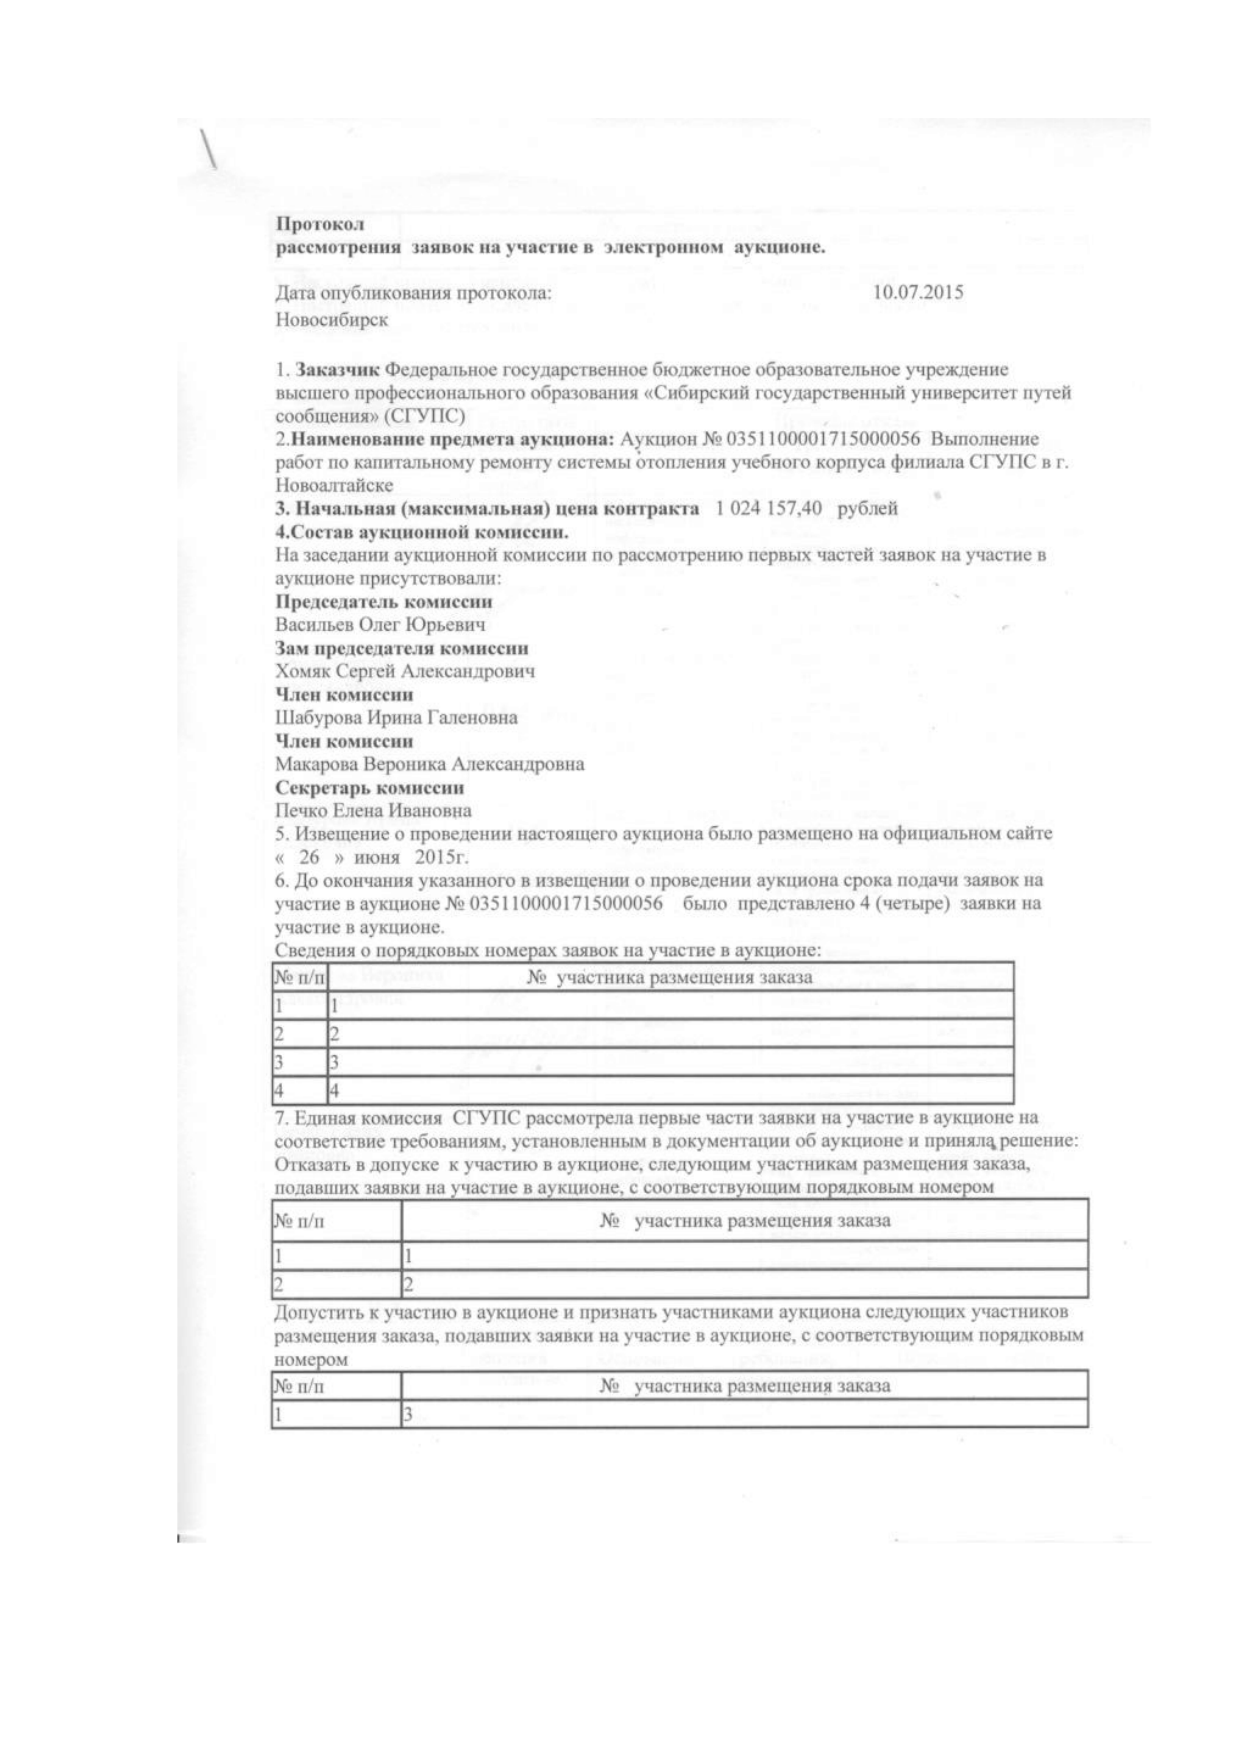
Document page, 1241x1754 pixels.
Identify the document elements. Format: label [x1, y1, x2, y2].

picture [177, 118, 1152, 1544]
